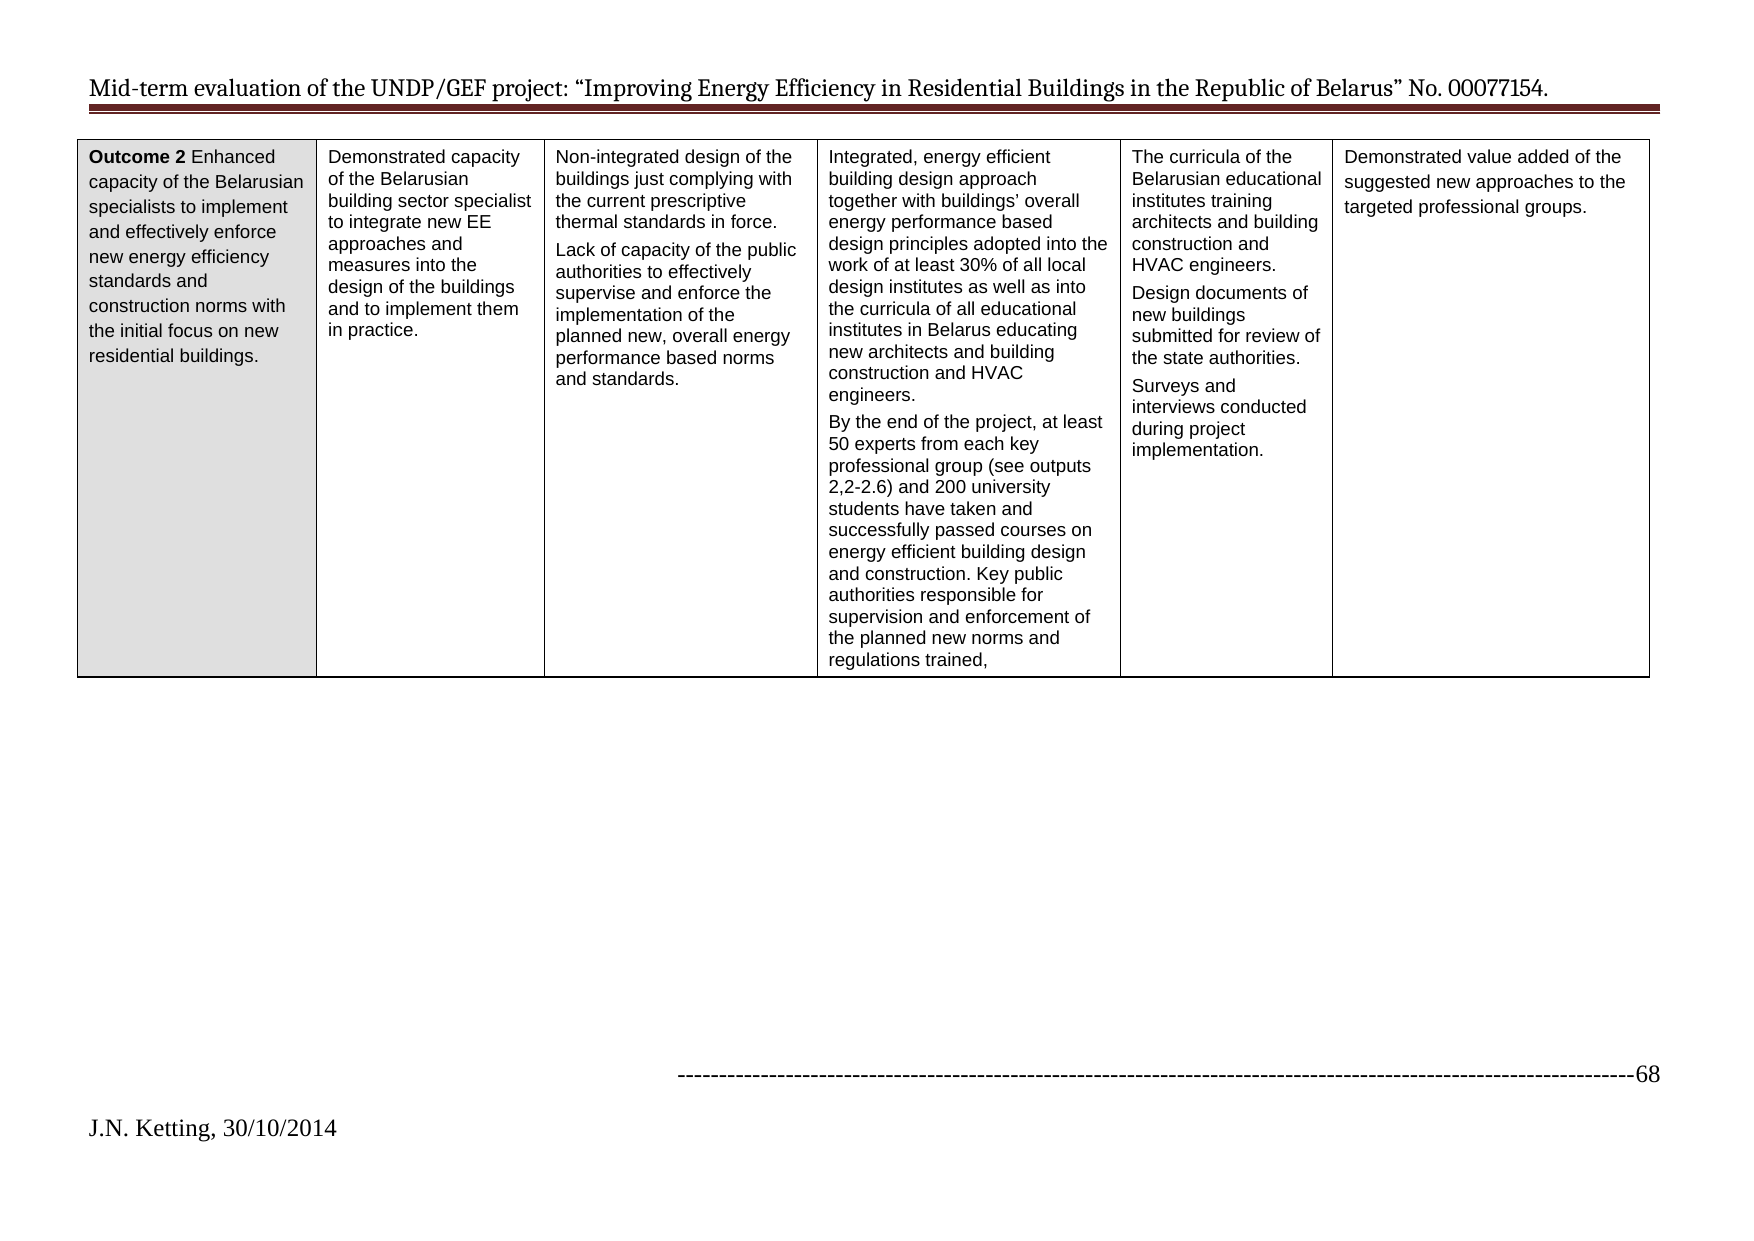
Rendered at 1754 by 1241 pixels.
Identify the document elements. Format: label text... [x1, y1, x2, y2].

table_cell The curricula of the Belarusian educational institutes training architects and building construction and HVAC engineers. Design documents of new buildings submitted for review of the state authorities. Surveys and interviews conducted during project implementation. [1121, 140, 1332, 676]
table_cell Integrated, energy efficient building design approach together with buildings’ overall energy performance based design principles adopted into the work of at least 30% of all local design institutes as well as into the curricula of all educational institutes in Belarus educating new architects and building construction and HVAC engineers. By the end of the project, at least 50 experts from each key professional group (see outputs 2,2-2.6) and 200 university students have taken and successfully passed courses on energy efficient building design and construction. Key public authorities responsible for supervision and enforcement of the planned new norms and regulations trained, [818, 140, 1120, 676]
table_cell Outcome 2 Enhanced capacity of the Belarusian specialists to implement and effectively enforce new energy efficiency standards and construction norms with the initial focus on new residential buildings. [78, 140, 316, 676]
table_cell Non-integrated design of the buildings just complying with the current prescriptive thermal standards in force. Lack of capacity of the public authorities to effectively supervise and enforce the implementation of the planned new, overall energy performance based norms and standards. [545, 140, 817, 676]
table_cell Demonstrated value added of the suggested new approaches to the targeted professional groups. [1333, 140, 1649, 676]
table_cell Demonstrated capacity of the Belarusian building sector specialist to integrate new EE approaches and measures into the design of the buildings and to implement them in practice. [317, 140, 544, 676]
